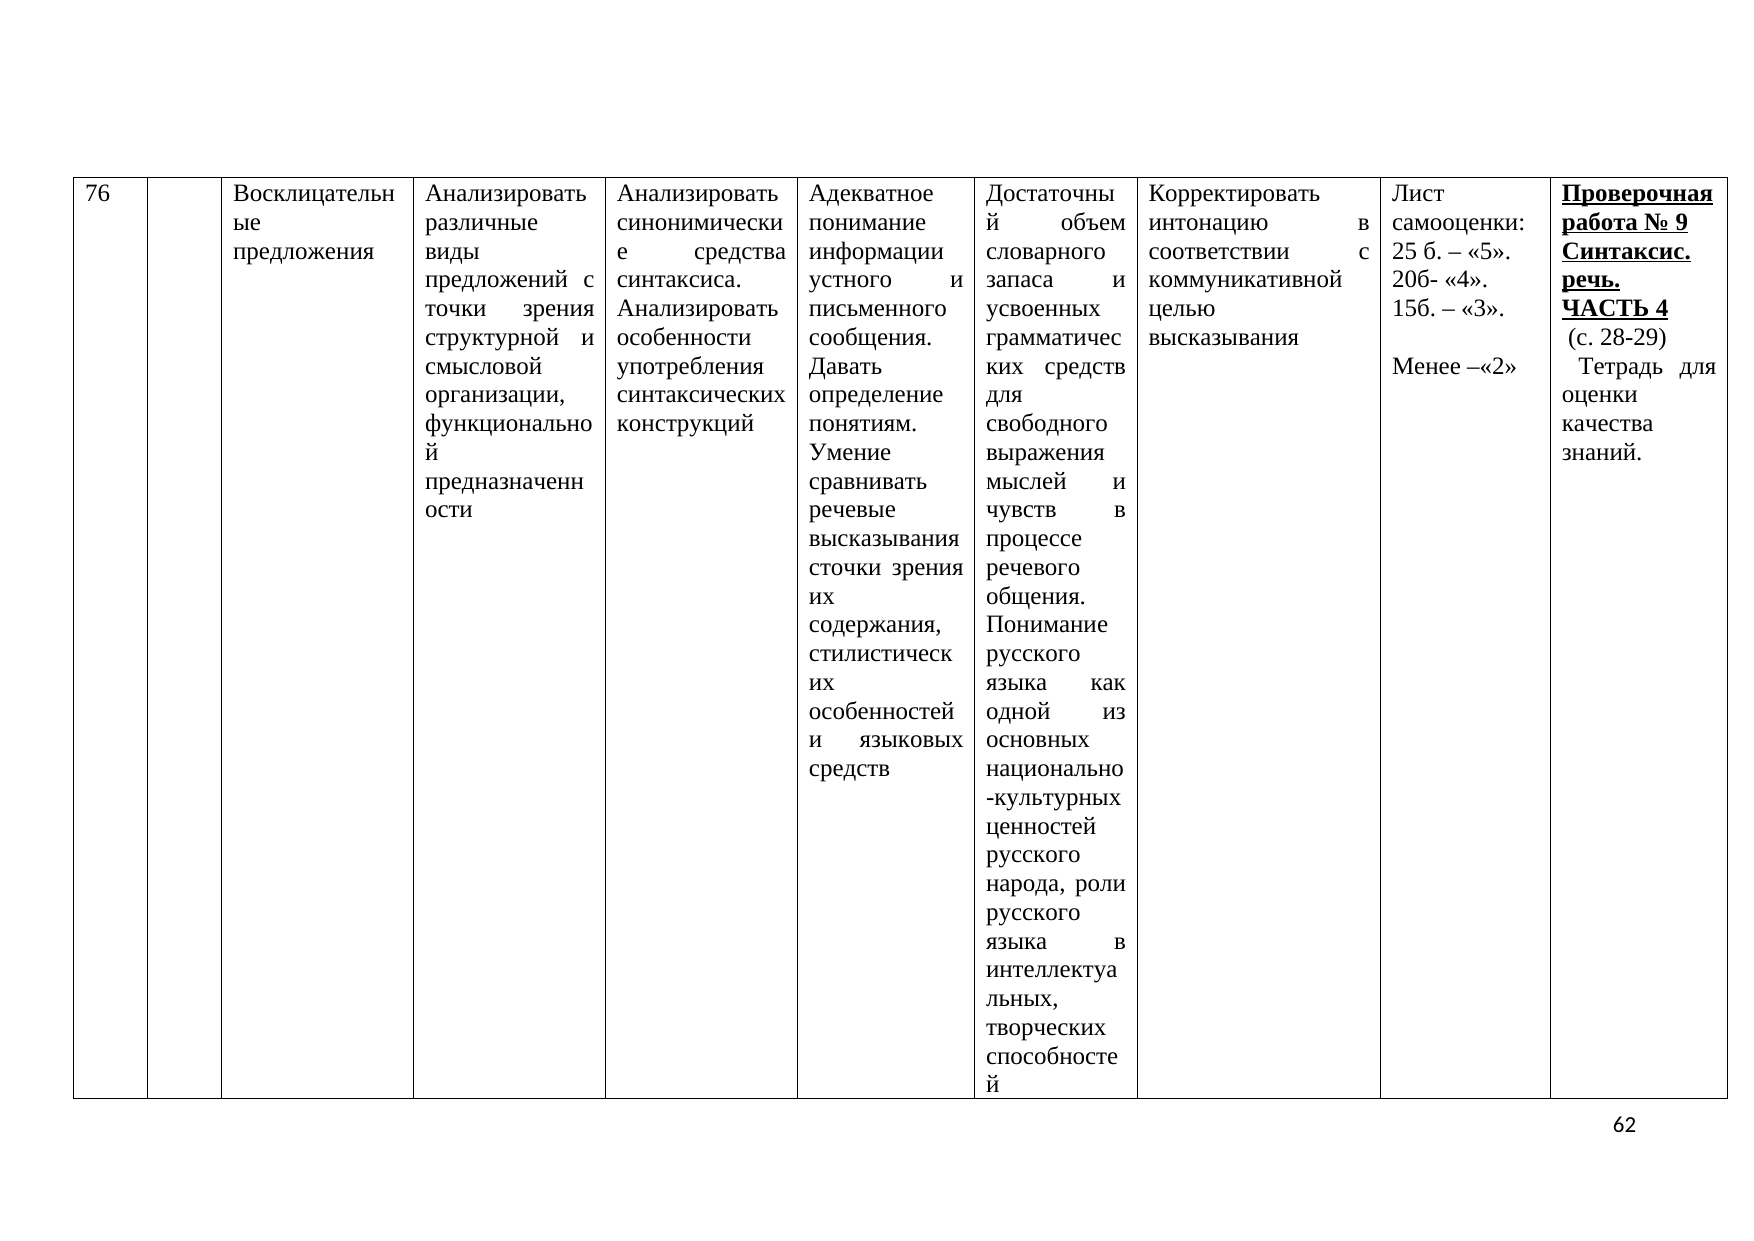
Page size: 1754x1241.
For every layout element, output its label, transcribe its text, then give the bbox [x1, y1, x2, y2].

table_cell Восклицательные предложения [222, 178, 413, 1098]
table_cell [414, 178, 605, 1098]
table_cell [606, 178, 797, 1098]
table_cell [1381, 178, 1550, 1098]
table_cell Проверочная работа № 9 Синтаксис. речь. ЧАСТЬ 4 (с. 28-29) Тетрадь для оценки качества знаний. [1551, 178, 1727, 1098]
table_cell 76 [74, 178, 147, 1098]
table_cell [148, 178, 221, 1098]
table_cell Корректировать интонацию в соответствии с коммуникативной целью высказывания [1138, 178, 1380, 1098]
